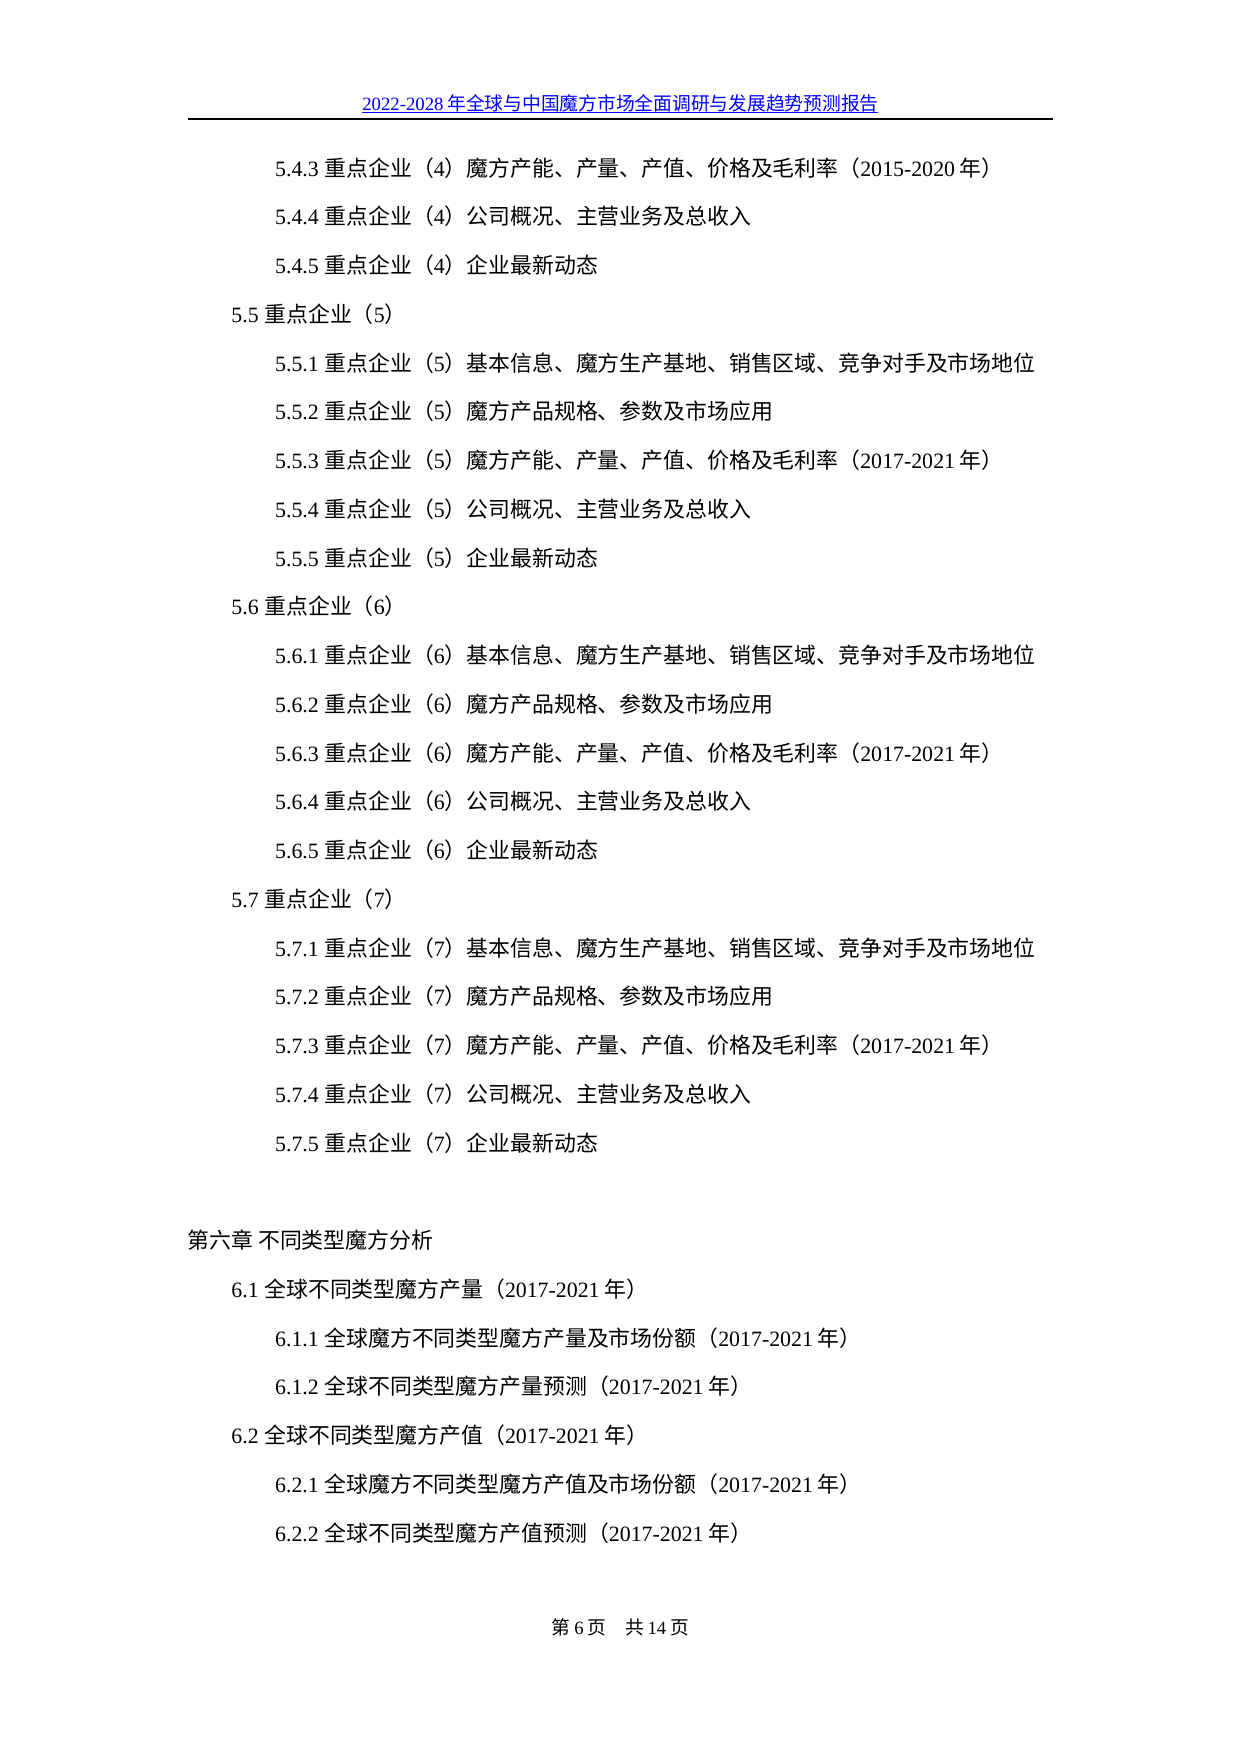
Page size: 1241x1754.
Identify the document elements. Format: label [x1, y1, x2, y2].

text [187, 150, 1053, 1548]
